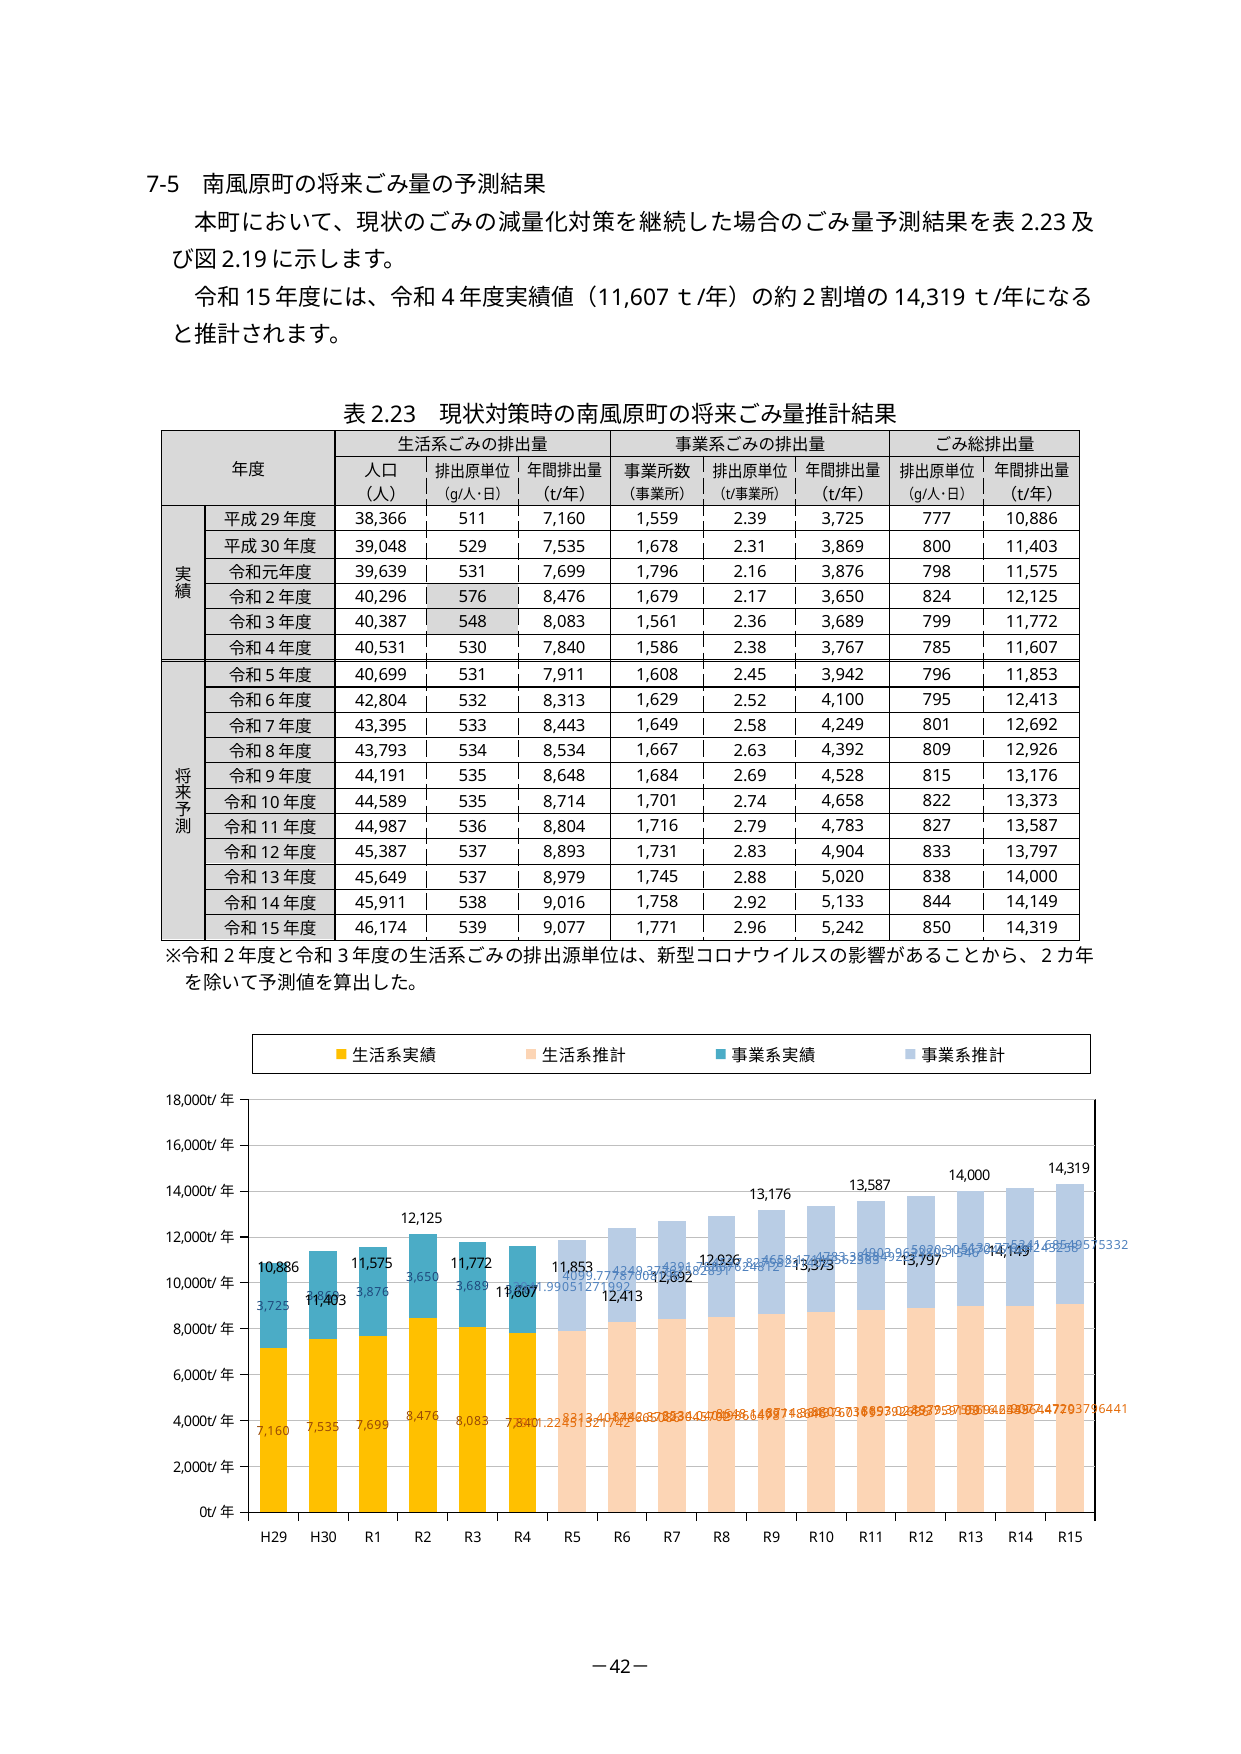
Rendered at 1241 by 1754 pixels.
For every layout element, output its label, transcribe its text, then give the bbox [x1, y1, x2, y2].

table_cell 14,319 [984, 915, 1079, 939]
table_cell 1,731 [611, 839, 704, 863]
table_cell 801 [890, 713, 984, 737]
table_cell 1,684 [611, 763, 704, 788]
table_cell 3,869 [796, 531, 889, 558]
table_cell 2.31 [704, 531, 796, 558]
table_cell 14,149 [984, 890, 1079, 914]
table_cell 年間排出量 （t/年） [984, 457, 1079, 505]
table_cell 5,133 [796, 890, 889, 914]
table_cell 11,403 [984, 531, 1079, 558]
table_cell 800 [890, 531, 984, 558]
table_cell 1,649 [611, 713, 704, 737]
table_cell 798 [890, 559, 984, 583]
table_cell 40,531 [336, 635, 427, 659]
table_cell 3,876 [796, 559, 889, 583]
table_cell 3,942 [796, 662, 889, 686]
table_cell 2.38 [704, 635, 796, 659]
table_cell 令和11年度 [206, 814, 334, 838]
table_header ごみ総排出量 [890, 431, 1079, 456]
table_cell 1,561 [611, 609, 704, 634]
table_cell 2.92 [704, 890, 796, 914]
table_cell 535 [427, 763, 518, 788]
table_cell 8,313 [518, 688, 610, 712]
table_cell 11,853 [984, 662, 1079, 686]
table_cell 2.52 [704, 688, 796, 712]
table_cell 12,926 [984, 738, 1079, 762]
table_cell 令和14年度 [206, 890, 334, 914]
table_cell 12,413 [984, 688, 1079, 712]
table_cell 531 [427, 559, 518, 583]
table_cell 38,366 [336, 506, 427, 530]
table_cell 42,804 [336, 688, 427, 712]
table_cell 1,716 [611, 814, 704, 838]
table_cell 13,587 [984, 814, 1079, 838]
table_cell 8,476 [518, 584, 610, 608]
table_cell 令和10年度 [206, 789, 334, 813]
table_cell 535 [427, 789, 518, 813]
table_cell 令和12年度 [206, 839, 334, 863]
table_cell 5,020 [796, 865, 889, 889]
table_cell 796 [890, 662, 984, 686]
table_cell 39,639 [336, 559, 427, 583]
table_cell 12,125 [984, 584, 1079, 608]
table_cell 8,979 [518, 865, 610, 889]
table_cell 令和2年度 [206, 584, 334, 608]
table_cell 12,692 [984, 713, 1079, 737]
table_cell 14,000 [984, 865, 1079, 889]
table_cell 2.17 [704, 584, 796, 608]
table_cell 令和5年度 [206, 662, 334, 686]
table_cell 令和元年度 [206, 559, 334, 583]
table_cell 平成30年度 [206, 531, 334, 558]
table_cell 838 [890, 865, 984, 889]
table_cell 8,893 [518, 839, 610, 863]
table_cell 1,701 [611, 789, 704, 813]
table_cell 2.45 [704, 662, 796, 686]
table_cell 2.16 [704, 559, 796, 583]
table_cell 2.83 [704, 839, 796, 863]
table_cell 824 [890, 584, 984, 608]
table_cell 1,586 [611, 635, 704, 659]
table_cell 1,667 [611, 738, 704, 762]
table_cell 43,395 [336, 713, 427, 737]
table_cell 785 [890, 635, 984, 659]
table_cell 2.96 [704, 915, 796, 939]
table_cell 40,699 [336, 662, 427, 686]
table_cell 850 [890, 915, 984, 939]
table_cell 40,296 [336, 584, 427, 608]
table_cell 2.69 [704, 763, 796, 788]
table_cell 1,796 [611, 559, 704, 583]
table_header 事業系ごみの排出量 [611, 431, 889, 456]
table_cell 11,575 [984, 559, 1079, 583]
table_cell 令和4年度 [206, 635, 334, 659]
table_cell 9,016 [518, 890, 610, 914]
table_header 年度 [162, 431, 334, 505]
table_header 生活系ごみの排出量 [336, 431, 610, 456]
table_cell 年間排出量 （t/年） [796, 457, 889, 505]
table_cell 2.63 [704, 738, 796, 762]
table_cell 44,191 [336, 763, 427, 788]
table_cell 令和13年度 [206, 865, 334, 889]
table_cell 833 [890, 839, 984, 863]
table_cell 8,804 [518, 814, 610, 838]
table_cell 4,249 [796, 713, 889, 737]
table_cell 8,534 [518, 738, 610, 762]
table_cell 799 [890, 609, 984, 634]
table_cell 排出原単位 （g/人･日） [890, 457, 984, 505]
table_cell 45,649 [336, 865, 427, 889]
table_cell 4,904 [796, 839, 889, 863]
table_cell 5,242 [796, 915, 889, 939]
text 令和15年度には、令和4年度実績値（11,607ｔ/年）の約2割増の14,319ｔ/年になると推計されます。 [171, 276, 1094, 351]
table_cell 平成29年度 [206, 506, 334, 530]
table_cell 1,758 [611, 890, 704, 914]
table_cell 46,174 [336, 915, 427, 939]
table_cell 3,650 [796, 584, 889, 608]
text 表2.23 現状対策時の南風原町の将来ごみ量推計結果 [146, 389, 1094, 430]
text 7-5 南風原町の将来ごみ量の予測結果 [146, 159, 1094, 201]
text ※令和2年度と令和3年度の生活系ごみの排出源単位は、新型コロナウイルスの影響があることから、2カ年を除いて予測値を算出した。 [165, 941, 1094, 995]
table_cell 11,772 [984, 609, 1079, 634]
table_cell 8,648 [518, 763, 610, 788]
table_cell 排出原単位 （g/人･日） [427, 457, 518, 505]
table_cell 539 [427, 915, 518, 939]
table_cell 1,559 [611, 506, 704, 530]
table_cell 40,387 [336, 609, 427, 634]
table_cell 4,100 [796, 688, 889, 712]
table_cell 2.58 [704, 713, 796, 737]
table_cell 795 [890, 688, 984, 712]
table_cell 11,607 [984, 635, 1079, 659]
table_cell 7,840 [518, 635, 610, 659]
table_cell 令和8年度 [206, 738, 334, 762]
table_cell 13,797 [984, 839, 1079, 863]
table_cell 531 [427, 662, 518, 686]
table_cell 2.74 [704, 789, 796, 813]
table_cell 3,767 [796, 635, 889, 659]
table_cell 4,783 [796, 814, 889, 838]
table_cell 7,699 [518, 559, 610, 583]
table_cell 844 [890, 890, 984, 914]
table_cell 511 [427, 506, 518, 530]
table_cell 1,679 [611, 584, 704, 608]
table_cell 事業所数 （事業所） [611, 457, 704, 505]
table_cell 43,793 [336, 738, 427, 762]
table_cell 令和9年度 [206, 763, 334, 788]
table_cell 529 [427, 531, 518, 558]
table_cell 822 [890, 789, 984, 813]
table_cell 年間排出量 （t/年） [518, 457, 610, 505]
table_cell 8,083 [518, 609, 610, 634]
table_cell 532 [427, 688, 518, 712]
table_cell 3,689 [796, 609, 889, 634]
table_cell 548 [427, 609, 518, 634]
table_cell 7,535 [518, 531, 610, 558]
table_cell 令和6年度 [206, 688, 334, 712]
table_cell 排出原単位 （t/事業所） [704, 457, 796, 505]
table_cell 4,392 [796, 738, 889, 762]
table_cell 538 [427, 890, 518, 914]
table_cell 9,077 [518, 915, 610, 939]
table_cell 2.88 [704, 865, 796, 889]
table_cell 530 [427, 635, 518, 659]
table_cell 2.39 [704, 506, 796, 530]
table_cell 1,771 [611, 915, 704, 939]
table_cell 1,678 [611, 531, 704, 558]
table_cell 2.36 [704, 609, 796, 634]
table_cell 44,589 [336, 789, 427, 813]
table_cell 537 [427, 865, 518, 889]
table_cell 7,911 [518, 662, 610, 686]
table_cell 令和3年度 [206, 609, 334, 634]
table_cell 1,629 [611, 688, 704, 712]
table_cell 1,745 [611, 865, 704, 889]
table_cell 人口 （人） [336, 457, 427, 505]
table_cell 815 [890, 763, 984, 788]
table_cell 44,987 [336, 814, 427, 838]
table_cell 将来予測 [162, 662, 204, 939]
table_cell 実績 [162, 506, 204, 659]
table_cell 536 [427, 814, 518, 838]
table_cell 777 [890, 506, 984, 530]
table_cell 13,373 [984, 789, 1079, 813]
table_cell 827 [890, 814, 984, 838]
table_cell 7,160 [518, 506, 610, 530]
table_cell 10,886 [984, 506, 1079, 530]
text 本町において、現状のごみの減量化対策を継続した場合のごみ量予測結果を表2.23及び図2.19に示します。 [171, 201, 1094, 276]
table_cell 令和7年度 [206, 713, 334, 737]
table_cell 3,725 [796, 506, 889, 530]
table_cell 4,658 [796, 789, 889, 813]
table_cell 13,176 [984, 763, 1079, 788]
table_cell 45,911 [336, 890, 427, 914]
table_cell 2.79 [704, 814, 796, 838]
table_cell 1,608 [611, 662, 704, 686]
table_cell 45,387 [336, 839, 427, 863]
table_cell 533 [427, 713, 518, 737]
table_cell 4,528 [796, 763, 889, 788]
table_cell 809 [890, 738, 984, 762]
table_cell 令和15年度 [206, 915, 334, 939]
table_cell 576 [427, 584, 518, 608]
table_cell 8,714 [518, 789, 610, 813]
table_cell 534 [427, 738, 518, 762]
table_cell 537 [427, 839, 518, 863]
table_cell 8,443 [518, 713, 610, 737]
table_cell 39,048 [336, 531, 427, 558]
